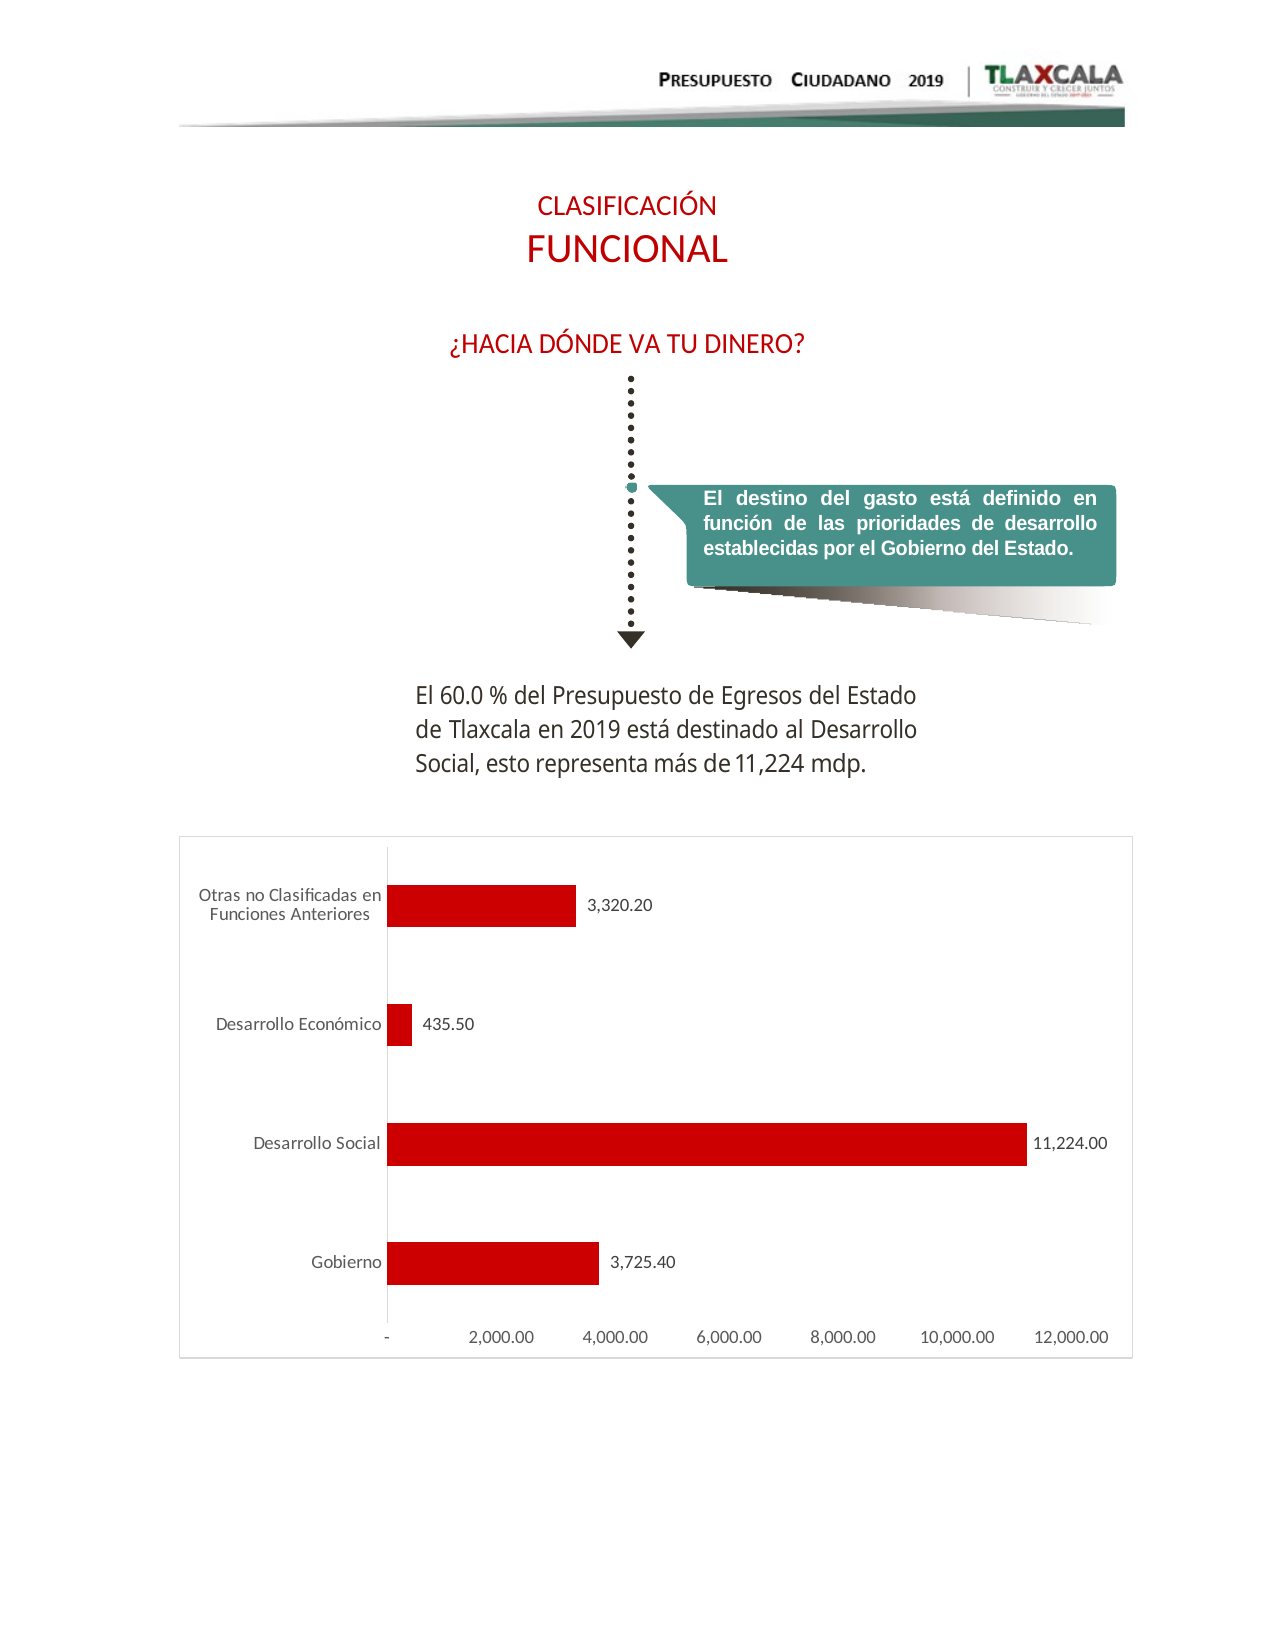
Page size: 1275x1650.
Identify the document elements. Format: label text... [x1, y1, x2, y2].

picture [625, 473, 637, 493]
picture [694, 582, 1117, 625]
text CLASIFICACIÓN [253, 188, 1002, 223]
text FUNCIONAL [253, 223, 1002, 273]
picture [179, 51, 1139, 127]
text El 60.0 % del Presupuesto de Egresos del Estado de Tlaxcala en 2019 está destinado al Desarrollo Social, esto representa más de 11,224 mdp. [415, 677, 917, 779]
text ¿HACIA DÓNDE VA TU DINERO? [253, 326, 1002, 361]
